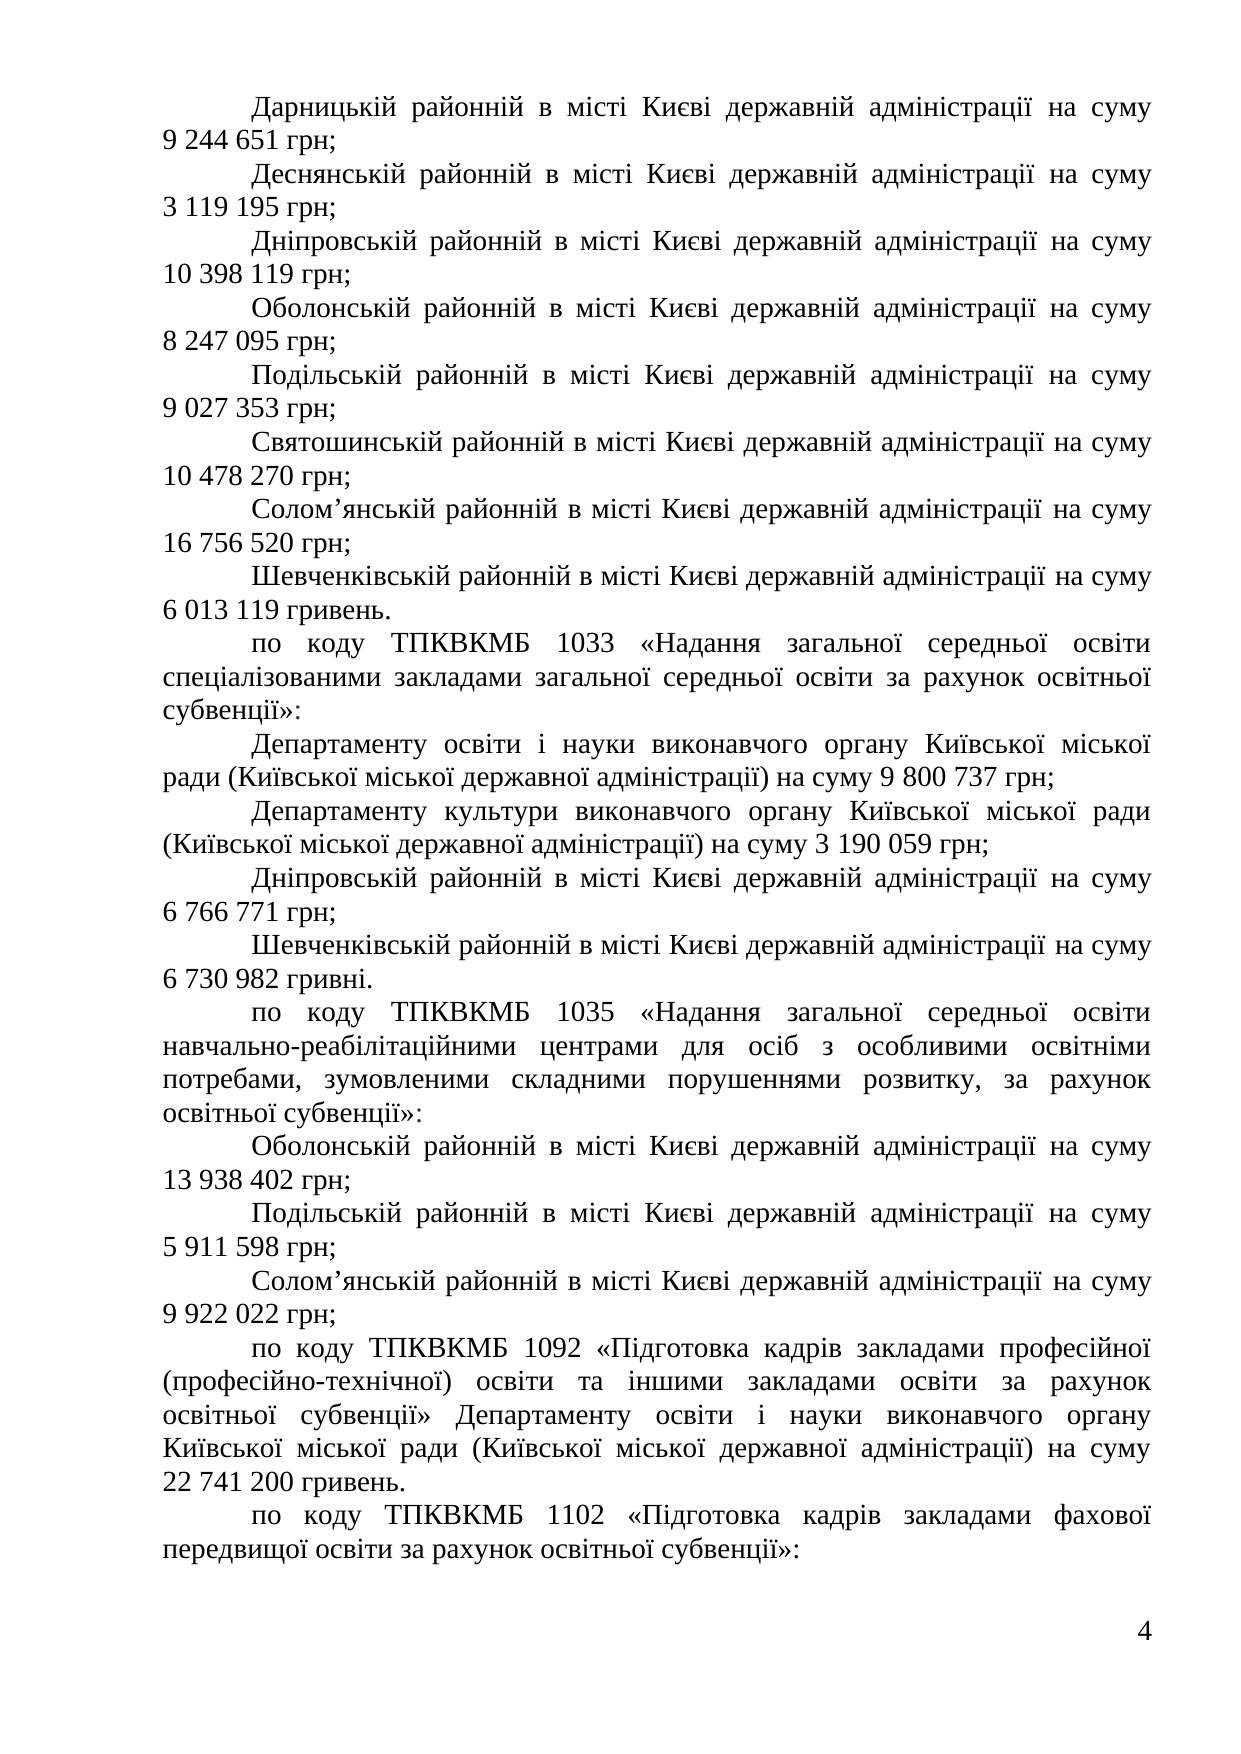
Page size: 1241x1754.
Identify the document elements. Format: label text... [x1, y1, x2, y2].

text Оболонській районній в місті Києві державній адміністрації на суму 8 247 095 грн; [162, 290, 1152, 357]
text Солом’янській районній в місті Києві державній адміністрації на суму 9 922 022 грн; [162, 1263, 1152, 1330]
text Департаменту культури виконавчого органу Київської міської ради (Київської міської державної адміністрації) на суму 3 190 059 грн; [162, 793, 1152, 860]
text Деснянській районній в місті Києві державній адміністрації на суму 3 119 195 грн; [162, 156, 1152, 223]
text Шевченківській районній в місті Києві державній адміністрації на суму 6 013 119 гривень. [162, 558, 1152, 625]
text Дніпровській районній в місті Києві державній адміністрації на суму 10 398 119 грн; [162, 223, 1152, 290]
text Солом’янській районній в місті Києві державній адміністрації на суму 16 756 520 грн; [162, 491, 1152, 558]
text Дніпровській районній в місті Києві державній адміністрації на суму 6 766 771 грн; [162, 860, 1152, 927]
text Оболонській районній в місті Києві державній адміністрації на суму 13 938 402 грн; [162, 1128, 1152, 1196]
text Шевченківській районній в місті Києві державній адміністрації на суму 6 730 982 гривні. [162, 927, 1152, 994]
text Подільській районній в місті Києві державній адміністрації на суму 5 911 598 грн; [162, 1196, 1152, 1263]
text по коду ТПКВКМБ 1102 «Підготовка кадрів закладами фахової передвищої освіти за рахунок освітньої субвенції»: [162, 1497, 1152, 1564]
text по коду ТПКВКМБ 1035 «Надання загальної середньої освіти навчально-реабілітаційними центрами для осіб з особливими освітніми потребами, зумовленими складними порушеннями розвитку, за рахунок освітньої субвенції»: [162, 994, 1152, 1128]
text Святошинській районній в місті Києві державній адміністрації на суму 10 478 270 грн; [162, 424, 1152, 491]
text Подільській районній в місті Києві державній адміністрації на суму 9 027 353 грн; [162, 357, 1152, 424]
text Департаменту освіти і науки виконавчого органу Київської міської ради (Київської міської державної адміністрації) на суму 9 800 737 грн; [162, 726, 1152, 793]
text Дарницькій районній в місті Києві державній адміністрації на суму 9 244 651 грн; [162, 89, 1152, 156]
text по коду ТПКВКМБ 1092 «Підготовка кадрів закладами професійної (професійно-технічної) освіти та іншими закладами освіти за рахунок освітньої субвенції» Департаменту освіти і науки виконавчого органу Київської міської ради (Київської міської державної адміністрації) на суму 22 741 200 гривень. [162, 1330, 1152, 1497]
text по коду ТПКВКМБ 1033 «Надання загальної середньої освіти спеціалізованими закладами загальної середньої освіти за рахунок освітньої субвенції»: [162, 625, 1152, 726]
